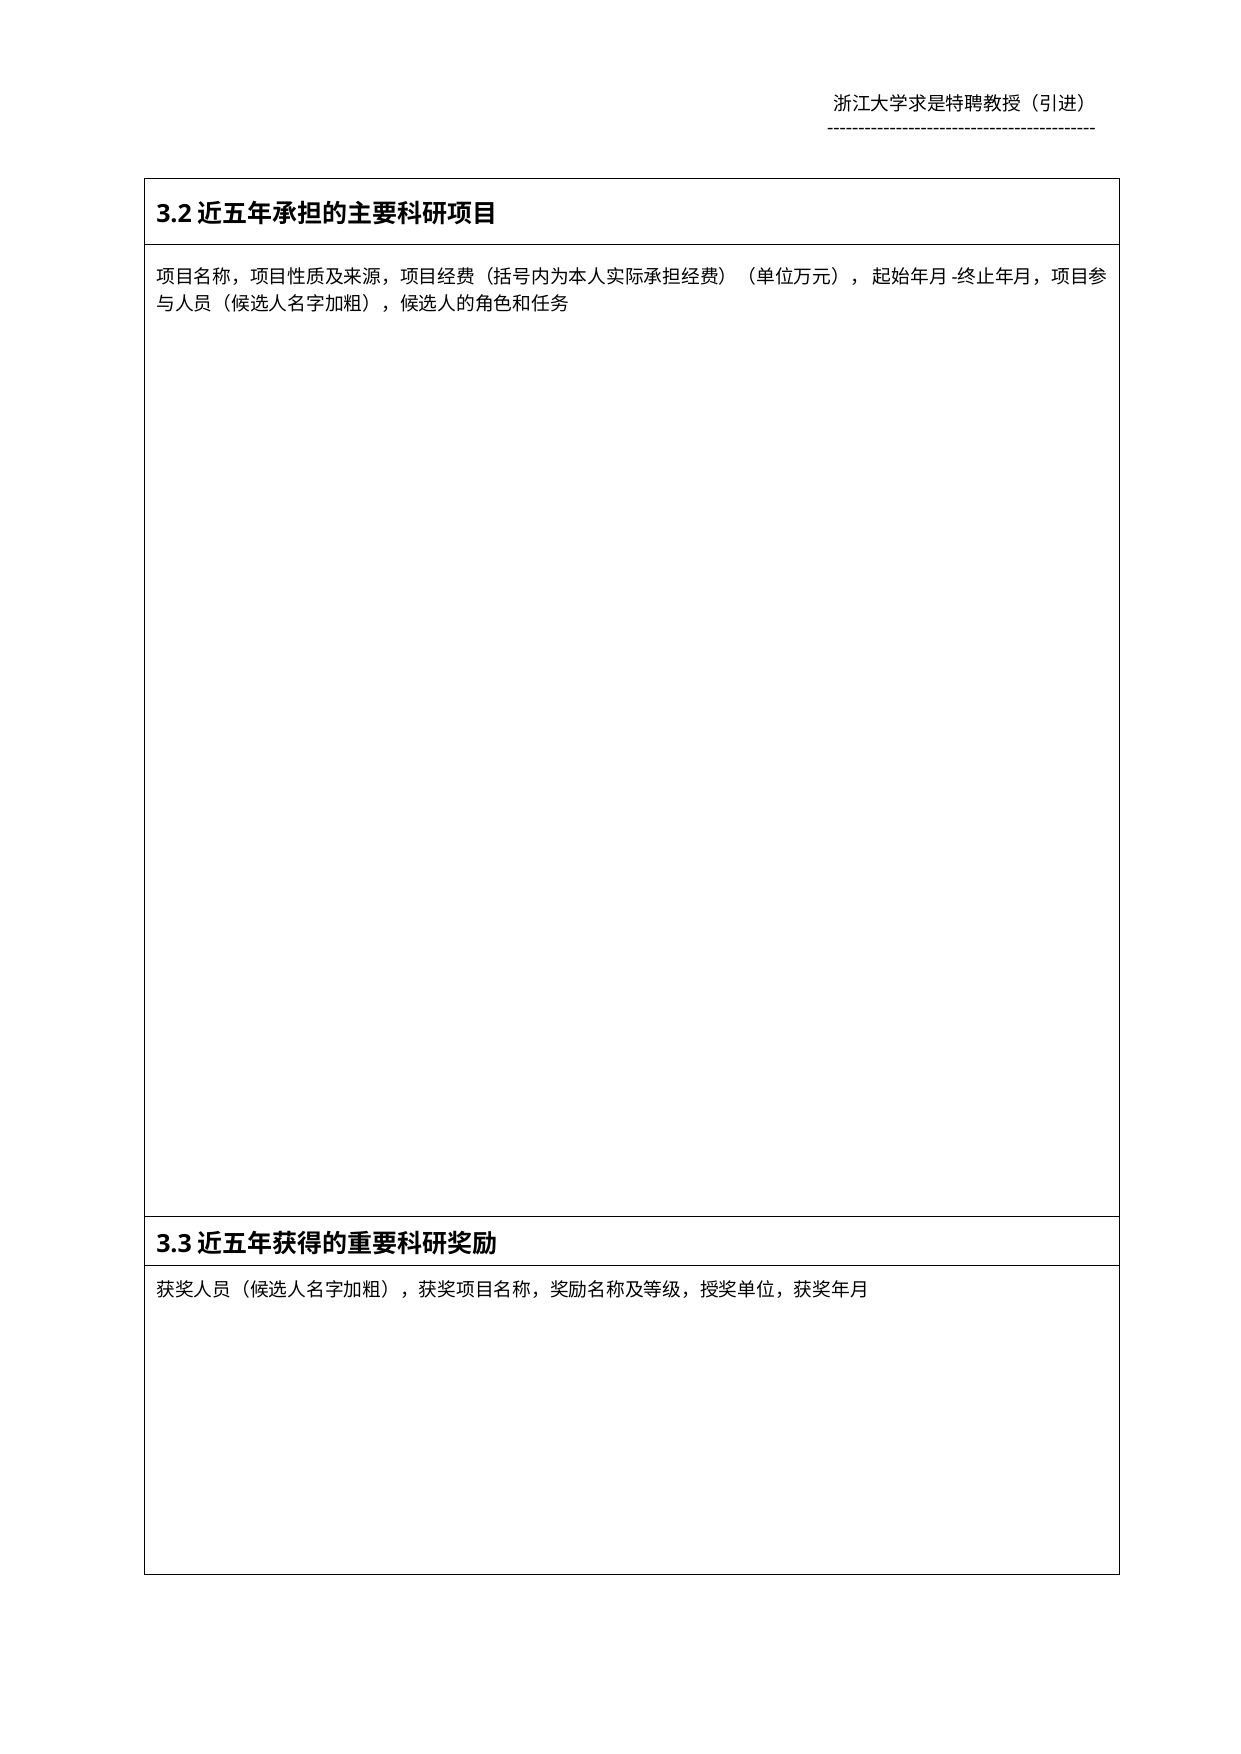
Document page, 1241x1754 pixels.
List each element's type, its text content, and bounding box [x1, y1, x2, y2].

table_header 3.2近五年承担的主要科研项目 [145, 179, 1119, 244]
table_cell 项目名称，项目性质及来源，项目经费（括号内为本人实际承担经费）（单位万元）， 起始年月-终止年月，项目参与人员（候选人名字加粗），候选人的角色和任务 [145, 245, 1119, 1216]
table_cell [145, 1266, 1119, 1574]
table_cell 3.3近五年获得的重要科研奖励 [145, 1217, 1119, 1264]
